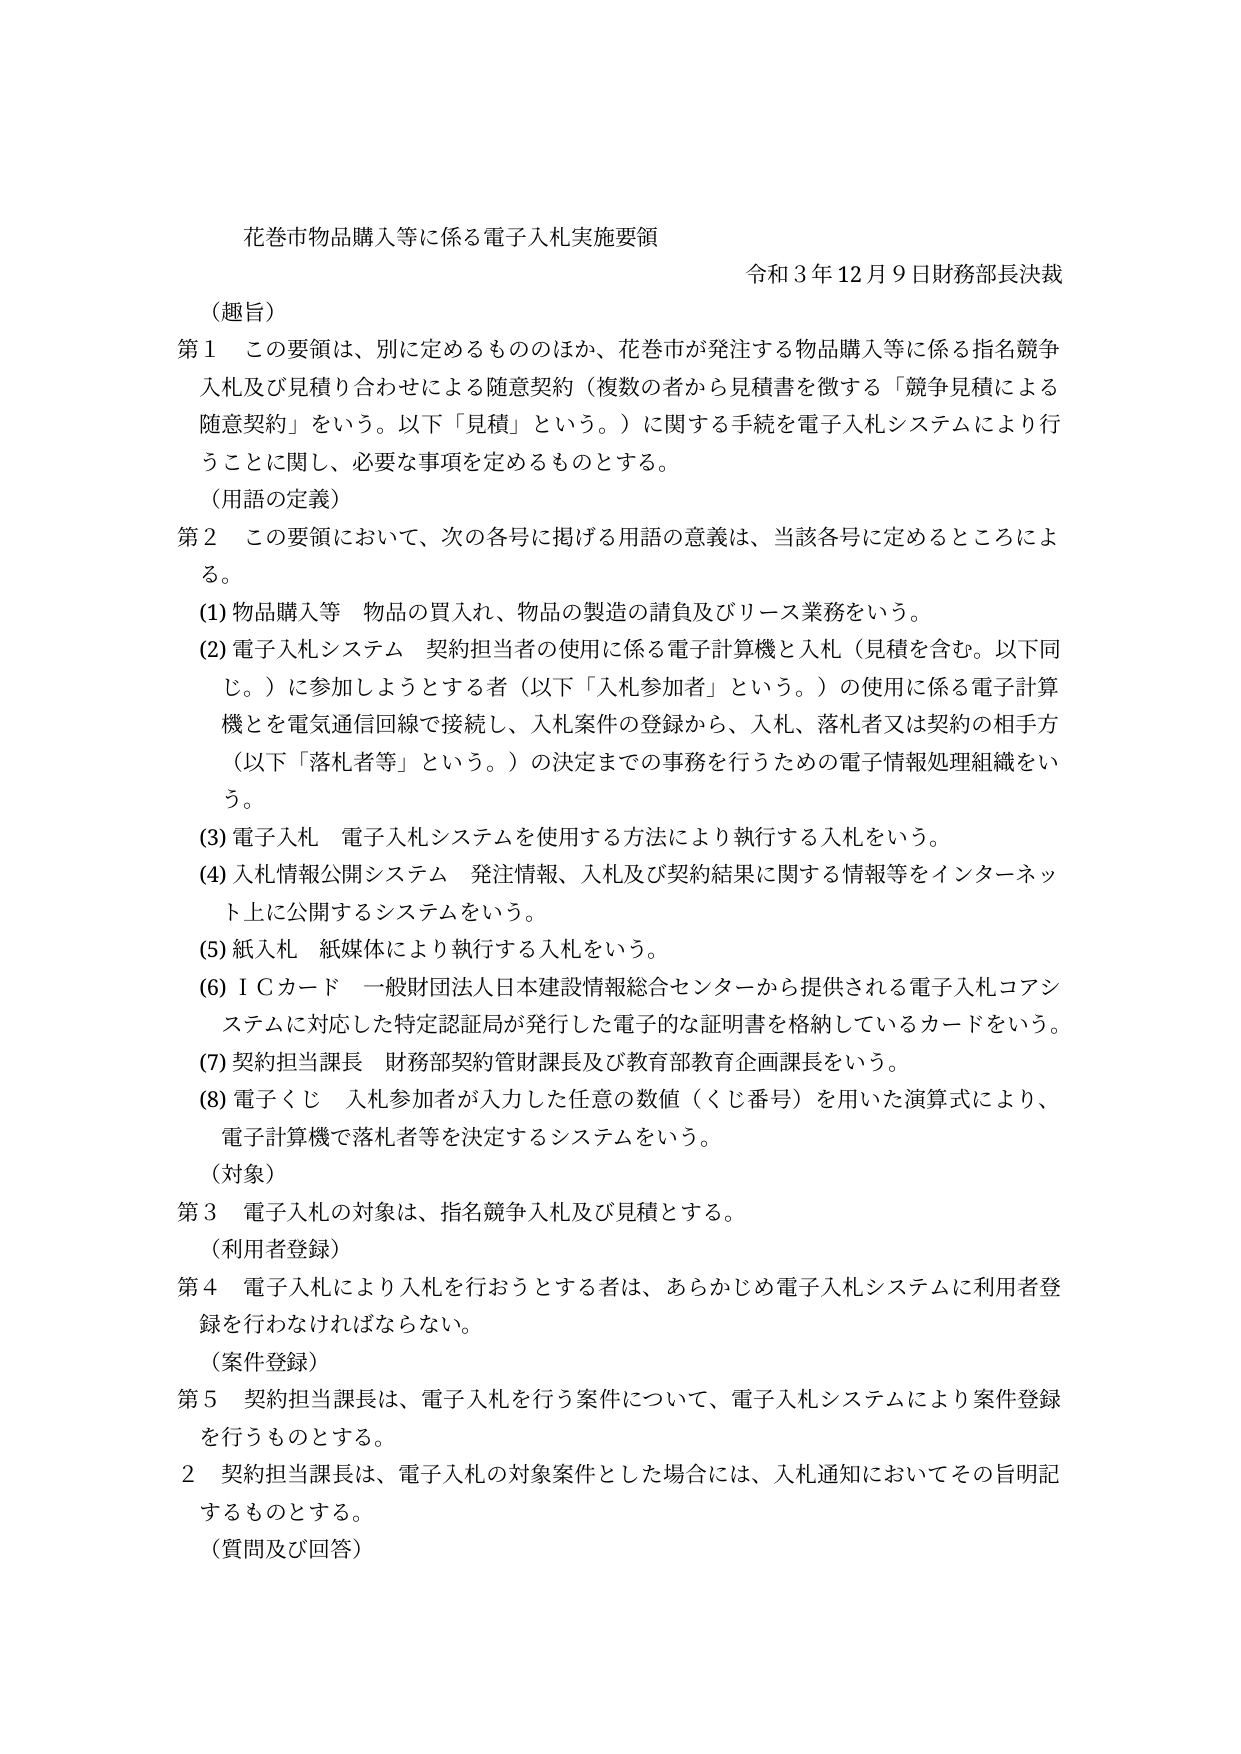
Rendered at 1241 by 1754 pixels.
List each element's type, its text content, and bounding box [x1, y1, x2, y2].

text 第５ 契約担当課長は、電子入札を行う案件について、電子入札システムにより案件登録を行うものとする。 [178, 1379, 1063, 1454]
text 第４ 電子入札により入札を行おうとする者は、あらかじめ電子入札システムに利用者登録を行わなければならない。 [177, 1267, 1063, 1342]
text (7) 契約担当課長 財務部契約管財課長及び教育部教育企画課長をいう。 [177, 1042, 1063, 1079]
text 第１ この要領は、別に定めるもののほか、花巻市が発注する物品購入等に係る指名競争入札及び見積り合わせによる随意契約（複数の者から見積書を徴する「競争見積による随意契約」をいう。以下「見積」という。）に関する手続を電子入札システムにより行うことに関し、必要な事項を定めるものとする。 [177, 329, 1063, 479]
text （趣旨） [177, 292, 1063, 329]
text （利用者登録） [177, 1229, 1063, 1267]
text ２ 契約担当課長は、電子入札の対象案件とした場合には、入札通知においてその旨明記するものとする。 [177, 1454, 1063, 1529]
text （案件登録） [177, 1342, 1063, 1379]
text (8) 電子くじ 入札参加者が入力した任意の数値（くじ番号）を用いた演算式により、電子計算機で落札者等を決定するシステムをいう。 [199, 1079, 1063, 1154]
text (2) 電子入札システム 契約担当者の使用に係る電子計算機と入札（見積を含む。以下同じ。）に参加しようとする者（以下「入札参加者」という。）の使用に係る電子計算機とを電気通信回線で接続し、入札案件の登録から、入札、落札者又は契約の相手方（以下「落札者等」という。）の決定までの事務を行うための電子情報処理組織をいう。 [199, 629, 1063, 817]
text （質問及び回答） [177, 1529, 1063, 1567]
text (1) 物品購入等 物品の買入れ、物品の製造の請負及びリース業務をいう。 [177, 592, 1063, 629]
text 令和３年12月９日財務部長決裁 [177, 254, 1063, 292]
text （対象） [177, 1154, 1063, 1192]
text (3) 電子入札 電子入札システムを使用する方法により執行する入札をいう。 [199, 817, 1063, 854]
text 第３ 電子入札の対象は、指名競争入札及び見積とする。 [177, 1192, 1063, 1229]
text （用語の定義） [177, 479, 1063, 517]
text 花巻市物品購入等に係る電子入札実施要領 [177, 217, 1063, 254]
text (4) 入札情報公開システム 発注情報、入札及び契約結果に関する情報等をインターネット上に公開するシステムをいう。 [199, 854, 1063, 929]
text (6) ＩＣカード 一般財団法人日本建設情報総合センターから提供される電子入札コアシステムに対応した特定認証局が発行した電子的な証明書を格納しているカードをいう。 [199, 967, 1063, 1042]
text (5) 紙入札 紙媒体により執行する入札をいう。 [199, 929, 1063, 967]
text 第２ この要領において、次の各号に掲げる用語の意義は、当該各号に定めるところによる。 [177, 517, 1063, 592]
